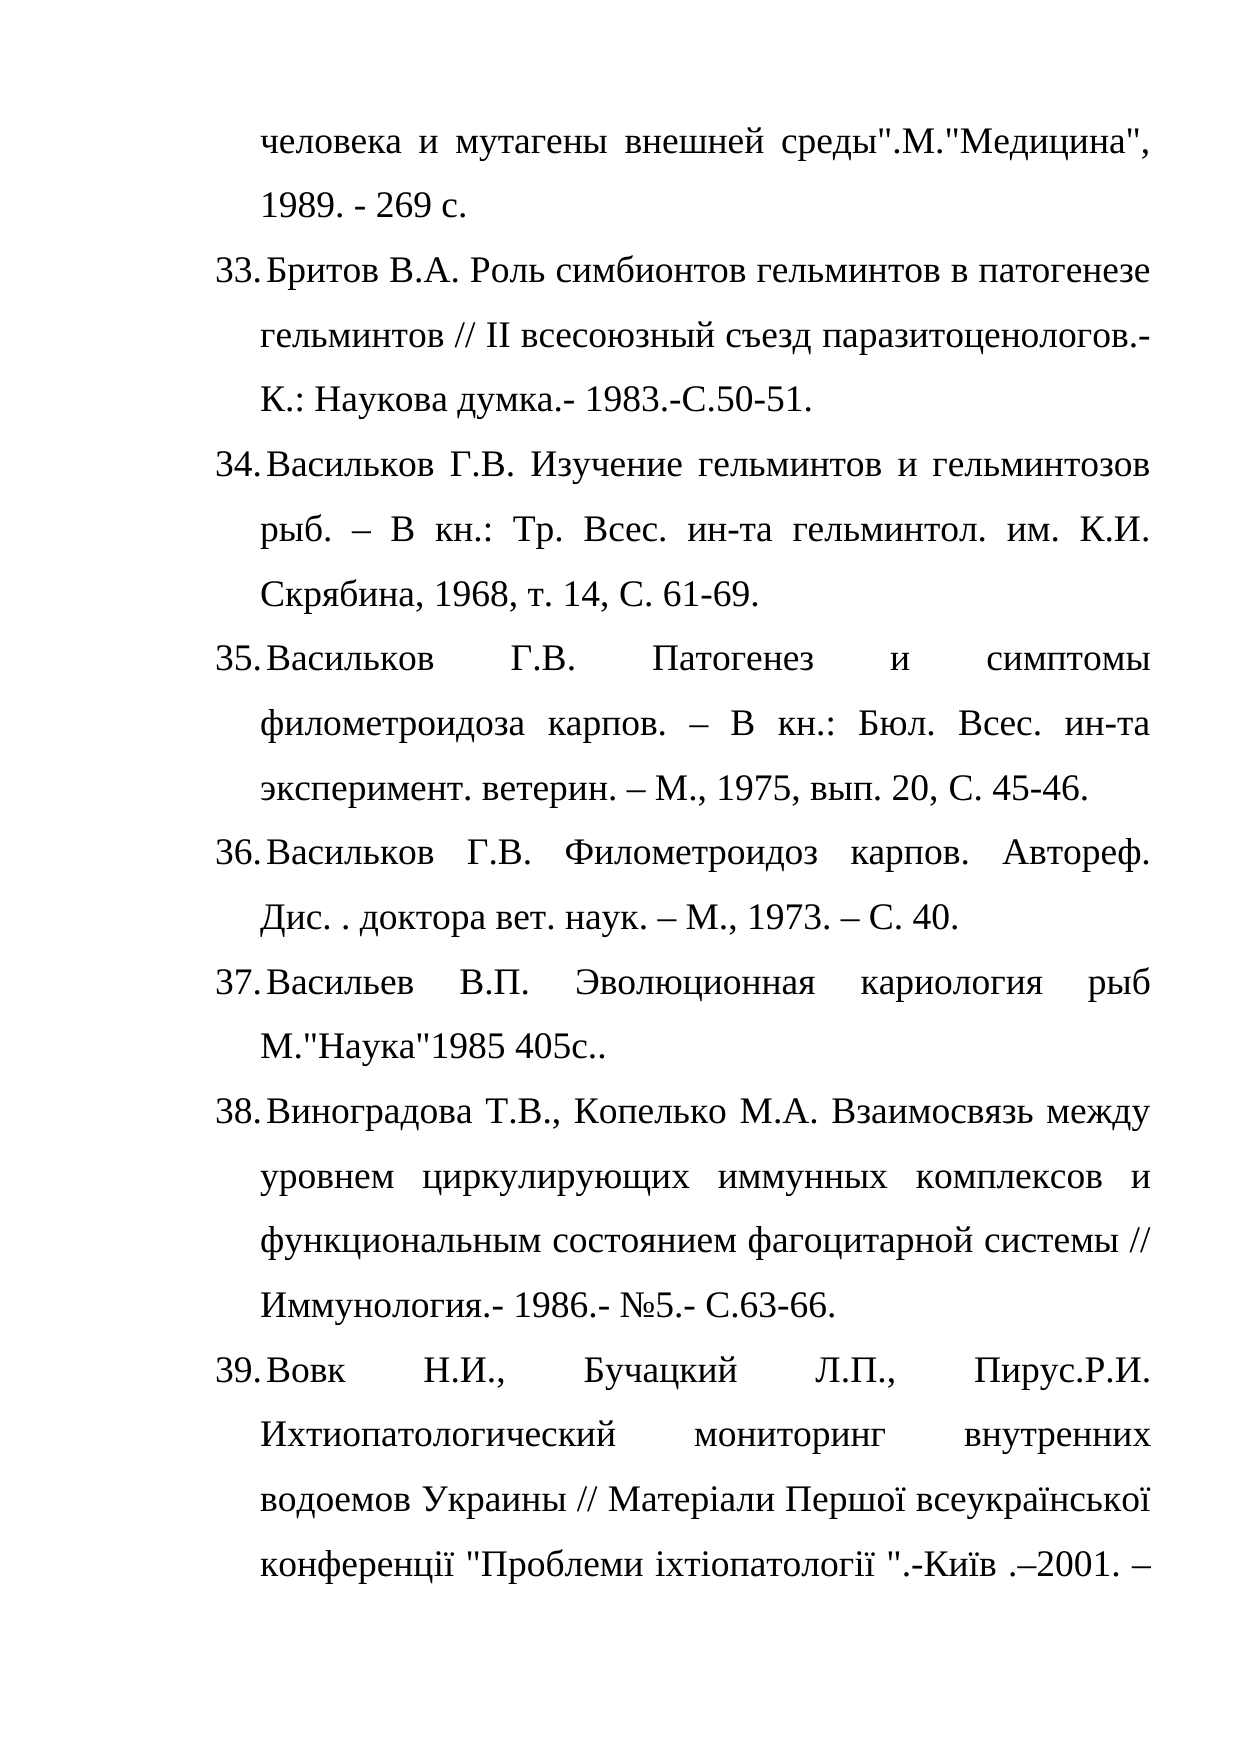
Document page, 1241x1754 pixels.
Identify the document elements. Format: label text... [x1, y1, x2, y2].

list Васильев В.П. Эволюционная кариология рыб М."Наука"1985 405с.. [215, 959, 1152, 1067]
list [215, 1347, 1152, 1584]
list Бритов В.А. Роль симбионтов гельминтов в патогенезе гельминтов // II всесоюзный съезд паразитоценологов.- К.: Наукова думка.- 1983.-С.50-51. [215, 247, 1152, 420]
list Васильков Г.В. Патогенез и симптомы филометроидоза карпов. – В кн.: Бюл. Всес. ин-та эксперимент. ветерин. – М., 1975, вып. 20, C. 45-46. [215, 636, 1152, 808]
list Васильков Г.В. Изучение гельминтов и гельминтозов рыб. – В кн.: Тр. Всес. ин-та гельминтол. им. К.И. Скрябина, 1968, т. 14, C. 61-69. [215, 442, 1152, 614]
list Васильков Г.В. Филометроидоз карпов. Автореф. Дис. . доктора вет. наук. – М., 1973. – С. 40. [215, 830, 1152, 937]
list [215, 118, 1152, 226]
list Виноградова Т.В., Копелько М.А. Взаимосвязь между уровнем циркулирующих иммунных комплексов и функциональным состоянием фагоцитарной системы // Иммунология.- 1986.- №5.- С.63-66. [215, 1088, 1152, 1326]
